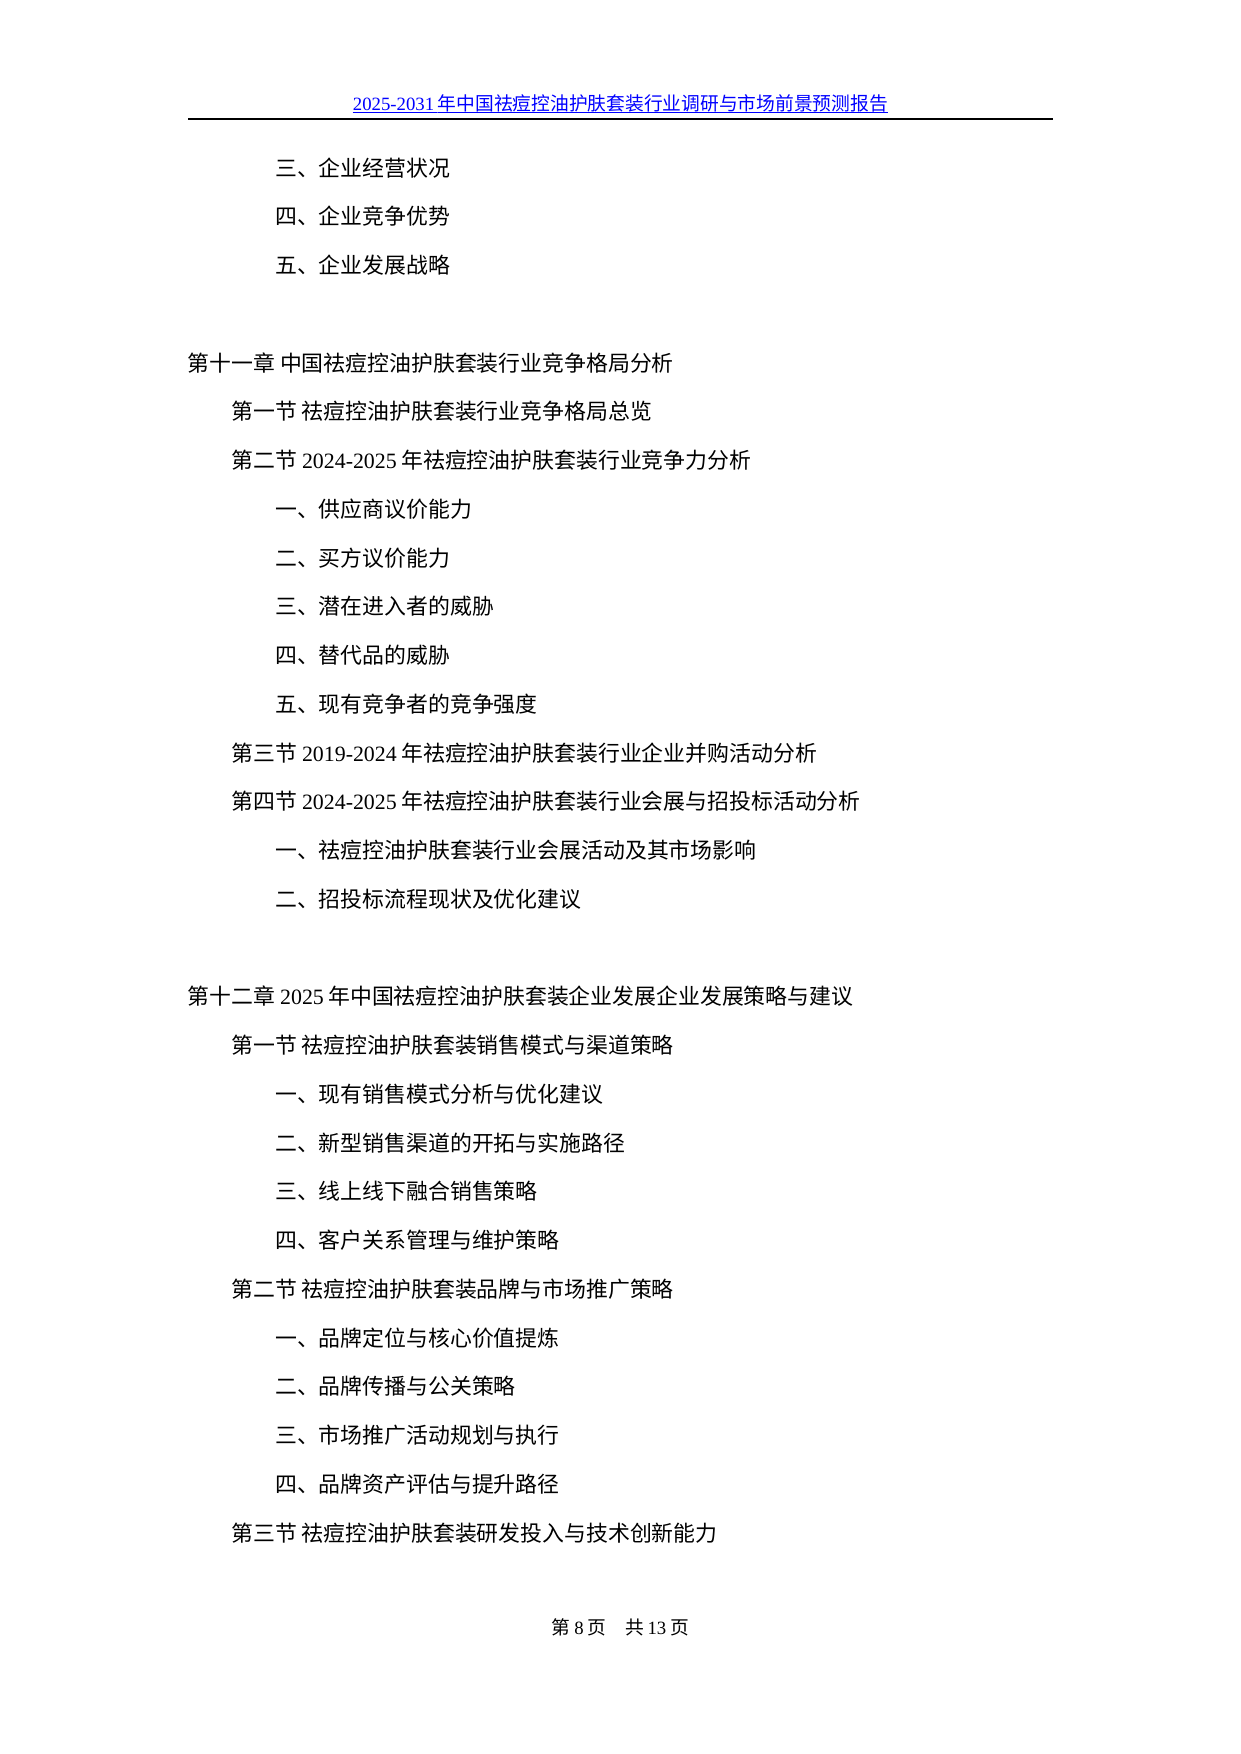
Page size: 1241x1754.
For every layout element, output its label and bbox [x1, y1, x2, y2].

text [187, 150, 1053, 1548]
